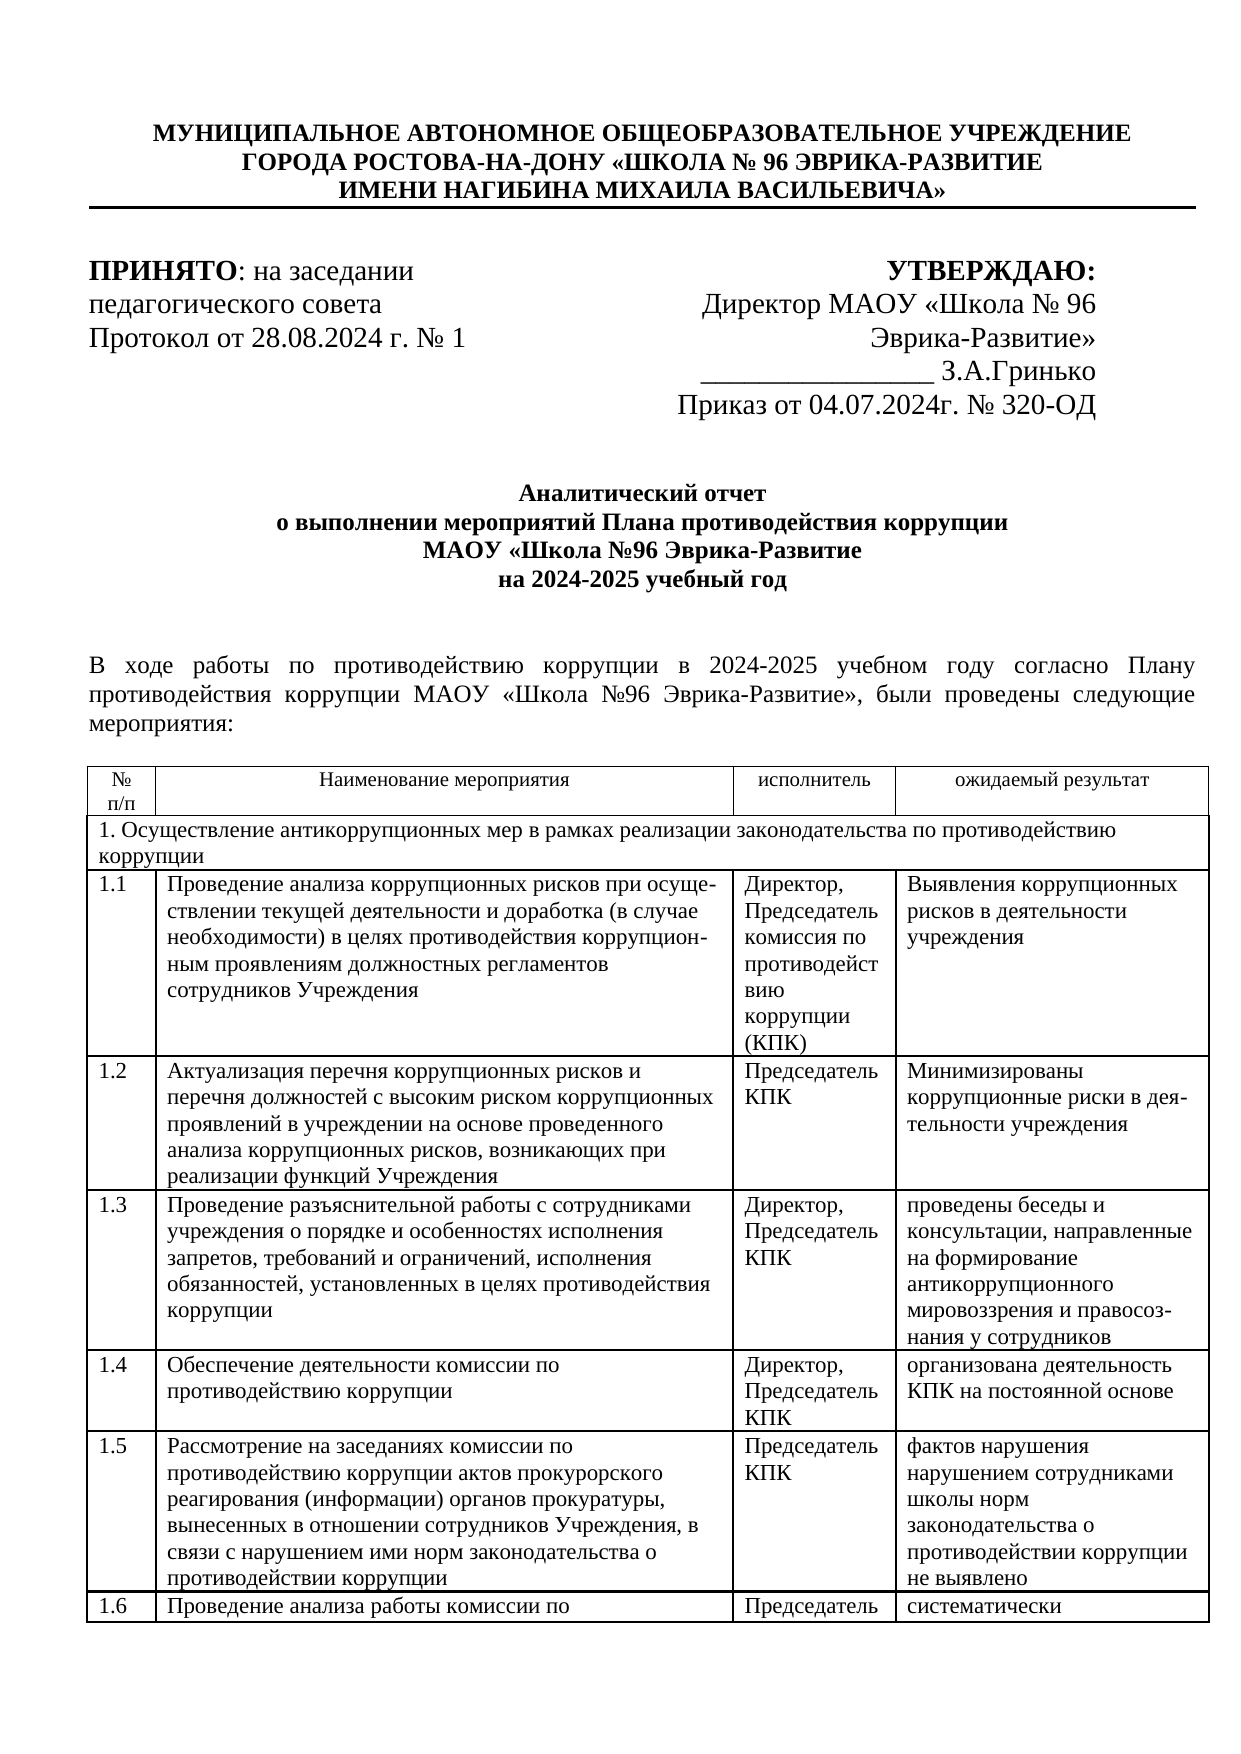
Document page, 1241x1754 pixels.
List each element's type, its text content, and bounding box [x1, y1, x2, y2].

table_cell 1.3 [88, 1191, 155, 1349]
table_cell 1. Осуществление антикоррупционных мер в рамках реализации законодательства по противодействию коррупции [88, 816, 1208, 868]
table_cell фактов нарушения нарушением сотрудниками школы норм законодательства о противодействии коррупции не выявлено [897, 1432, 1208, 1590]
table_cell 1.5 [88, 1432, 155, 1590]
table_cell Директор, Председатель КПК [734, 1351, 895, 1430]
table_cell 1.2 [88, 1057, 155, 1189]
text Аналитический отчет [88, 478, 1196, 507]
table_header [564, 253, 1119, 421]
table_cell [157, 1593, 732, 1621]
table_header № п/п [88, 767, 155, 815]
table_header Наименование мероприятия [156, 767, 733, 815]
table_header ПРИНЯТО: на заседании педагогического совета Протокол от 28.08.2024 г. № 1 [77, 253, 564, 421]
table_cell Обеспечение деятельности комиссии по противодействию коррупции [157, 1351, 732, 1430]
text МУНИЦИПАЛЬНОЕ АВТОНОМНОЕ ОБЩЕОБРАЗОВАТЕЛЬНОЕ УЧРЕЖДЕНИЕ [88, 118, 1196, 147]
text МАОУ «Школа №96 Эврика-Развитие [88, 536, 1196, 564]
table_cell Выявления коррупционных рисков в деятельности учреждения [897, 871, 1208, 1055]
table_cell организована деятельность КПК на постоянной основе [897, 1351, 1208, 1430]
table_cell Рассмотрение на заседаниях комиссии по противодействию коррупции актов прокурорского реагирования (информации) органов прокуратуры, вынесенных в отношении сотрудников Учреждения, в связи с нарушением ими норм законодательства о противодействии коррупции [157, 1432, 732, 1590]
text ГОРОДА РОСТОВА-НА-ДОНУ «ШКОЛА № 96 ЭВРИКА-РАЗВИТИЕ [88, 147, 1196, 176]
table_cell Минимизированы коррупционные риски в деятельности учреждения [897, 1057, 1208, 1189]
text на 2024-2025 учебный год [88, 564, 1196, 593]
table_cell Проведение анализа коррупционных рисков при осуществлении текущей деятельности и доработка (в случае необходимости) в целях противодействия коррупционным проявлениям должностных регламентов сотрудников Учреждения [157, 871, 732, 1055]
table_cell Председатель КПК [734, 1593, 895, 1621]
table_cell Председатель КПК [734, 1057, 895, 1189]
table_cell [897, 1593, 1208, 1621]
table_cell Директор, Председатель КПК [734, 1191, 895, 1349]
table_cell Проведение разъяснительной работы с сотрудниками учреждения о порядке и особенностях исполнения запретов, требований и ограничений, исполнения обязанностей, установленных в целях противодействия коррупции [157, 1191, 732, 1349]
text В ходе работы по противодействию коррупции в 2024-2025 учебном году согласно Плану противодействия коррупции МАОУ «Школа №96 Эврика-Развитие», были проведены следующие мероприятия: [88, 651, 1196, 737]
table_cell 1.4 [88, 1351, 155, 1430]
table_header исполнитель [734, 767, 895, 815]
text ИМЕНИ НАГИБИНА МИХАИЛА ВАСИЛЬЕВИЧА» [88, 176, 1196, 209]
text о выполнении мероприятий Плана противодействия коррупции [88, 507, 1196, 536]
table_cell проведены беседы и консультации, направленные на формирование антикоррупционного мировоззрения и правосознания у сотрудников [897, 1191, 1208, 1349]
table_cell 1.6 [88, 1593, 155, 1621]
table_cell Директор, Председатель комиссия по противодействию коррупции (КПК) [734, 871, 895, 1055]
table_cell 1.1 [88, 871, 155, 1055]
table_cell Актуализация перечня коррупционных рисков и перечня должностей с высоким риском коррупционных проявлений в учреждении на основе проведенного анализа коррупционных рисков, возникающих при реализации функций Учреждения [157, 1057, 732, 1189]
table_cell Председатель КПК [734, 1432, 895, 1590]
table_header ожидаемый результат [896, 767, 1208, 815]
